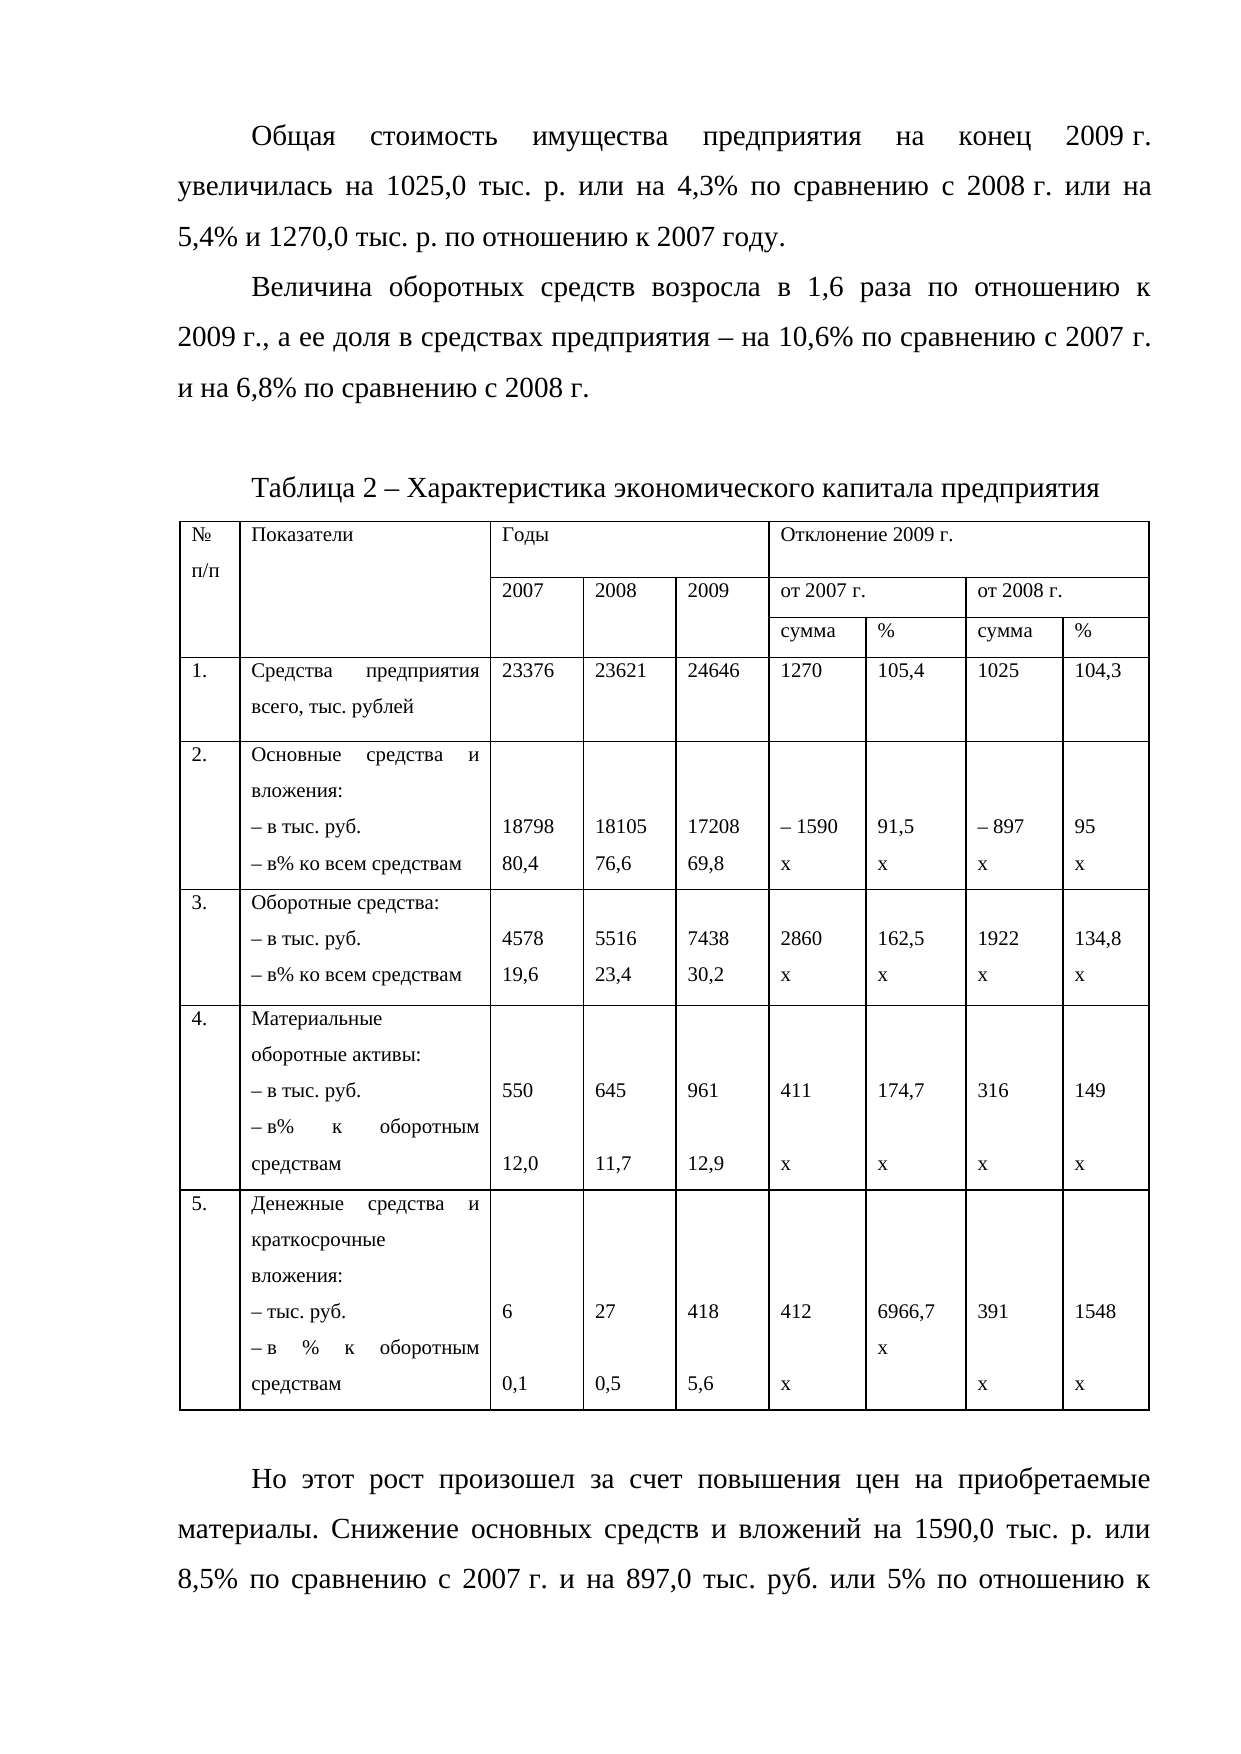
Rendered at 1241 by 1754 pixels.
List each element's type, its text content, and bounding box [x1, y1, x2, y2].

table_header № п/п [181, 522, 239, 657]
table_cell 23621 [584, 658, 675, 741]
subtitle Таблица 2 – Характеристика экономического капитала предприятия [177, 470, 1152, 504]
table_cell Материальные оборотные активы: – в тыс. руб. – в% к оборотным средствам [241, 1006, 490, 1189]
table_cell 91,5 х [867, 742, 965, 889]
table_cell 134,8 х [1064, 890, 1148, 1005]
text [177, 1461, 1152, 1595]
table_cell сумма [770, 618, 865, 657]
table_cell % [867, 618, 965, 657]
text Величина оборотных средств возросла в 1,6 раза по отношению к 2009 г., а ее доля в средствах предприятия – на 10,6% по сравнению с 2007 г. и на 6,8% по сравнению с 2008 г. [177, 269, 1152, 403]
table_cell Денежные средства и краткосрочные вложения: – тыс. руб. – в % к оборотным средствам [241, 1191, 490, 1409]
table_cell 1548 х [1064, 1191, 1148, 1409]
table_cell 104,3 [1064, 658, 1148, 741]
table_header Показатели [241, 522, 490, 657]
table_cell 412 х [770, 1191, 865, 1409]
table_cell 18105 76,6 [584, 742, 675, 889]
table_cell 1922 х [967, 890, 1062, 1005]
table_cell 6 0,1 [491, 1191, 583, 1409]
table_cell 174,7 х [867, 1006, 965, 1189]
table_cell 162,5 х [867, 890, 965, 1005]
table_cell 17208 69,8 [677, 742, 768, 889]
table_cell 1270 [770, 658, 865, 741]
table_cell 550 12,0 [491, 1006, 583, 1189]
text Общая стоимость имущества предприятия на конец 2009 г. увеличилась на 1025,0 тыс. р. или на 4,3% по сравнению с 2008 г. или на 5,4% и 1270,0 тыс. р. по отношению к 2007 году. [177, 118, 1152, 252]
table_cell 105,4 [867, 658, 965, 741]
table_cell Средства предприятия всего, тыс. рублей [241, 658, 490, 741]
table_cell – 897 х [967, 742, 1062, 889]
table_cell 2860 х [770, 890, 865, 1005]
table_cell 18798 80,4 [491, 742, 583, 889]
table_cell 418 5,6 [677, 1191, 768, 1409]
table_cell 6966,7 х [867, 1191, 965, 1409]
table_cell 316 х [967, 1006, 1062, 1189]
table_cell от 2008 г. [967, 578, 1148, 617]
table_cell 95 х [1064, 742, 1148, 889]
table_cell 27 0,5 [584, 1191, 675, 1409]
table_cell сумма [967, 618, 1062, 657]
table_cell 961 12,9 [677, 1006, 768, 1189]
table_cell % [1064, 618, 1148, 657]
table_header Отклонение 2009 г. [770, 522, 1148, 577]
table_cell 3. [181, 890, 239, 1005]
table_cell Основные средства и вложения: – в тыс. руб. – в% ко всем средствам [241, 742, 490, 889]
table_cell 7438 30,2 [677, 890, 768, 1005]
table_cell 2007 [491, 578, 583, 657]
table_cell 4578 19,6 [491, 890, 583, 1005]
table_cell 411 х [770, 1006, 865, 1189]
table_cell 2008 [584, 578, 675, 657]
table_header Годы [491, 522, 768, 577]
table_cell 645 11,7 [584, 1006, 675, 1189]
table_cell 4. [181, 1006, 239, 1189]
table_cell Оборотные средства: – в тыс. руб. – в% ко всем средствам [241, 890, 490, 1005]
table_cell 2009 [677, 578, 768, 657]
table_cell 2. [181, 742, 239, 889]
table_cell 23376 [491, 658, 583, 741]
table_cell 24646 [677, 658, 768, 741]
table_cell 1. [181, 658, 239, 741]
table_cell 1025 [967, 658, 1062, 741]
table_cell от 2007 г. [770, 578, 965, 617]
table_cell 391 х [967, 1191, 1062, 1409]
table_cell 149 х [1064, 1006, 1148, 1189]
table_cell 5. [181, 1191, 239, 1409]
table_cell – 1590 х [770, 742, 865, 889]
table_cell 5516 23,4 [584, 890, 675, 1005]
